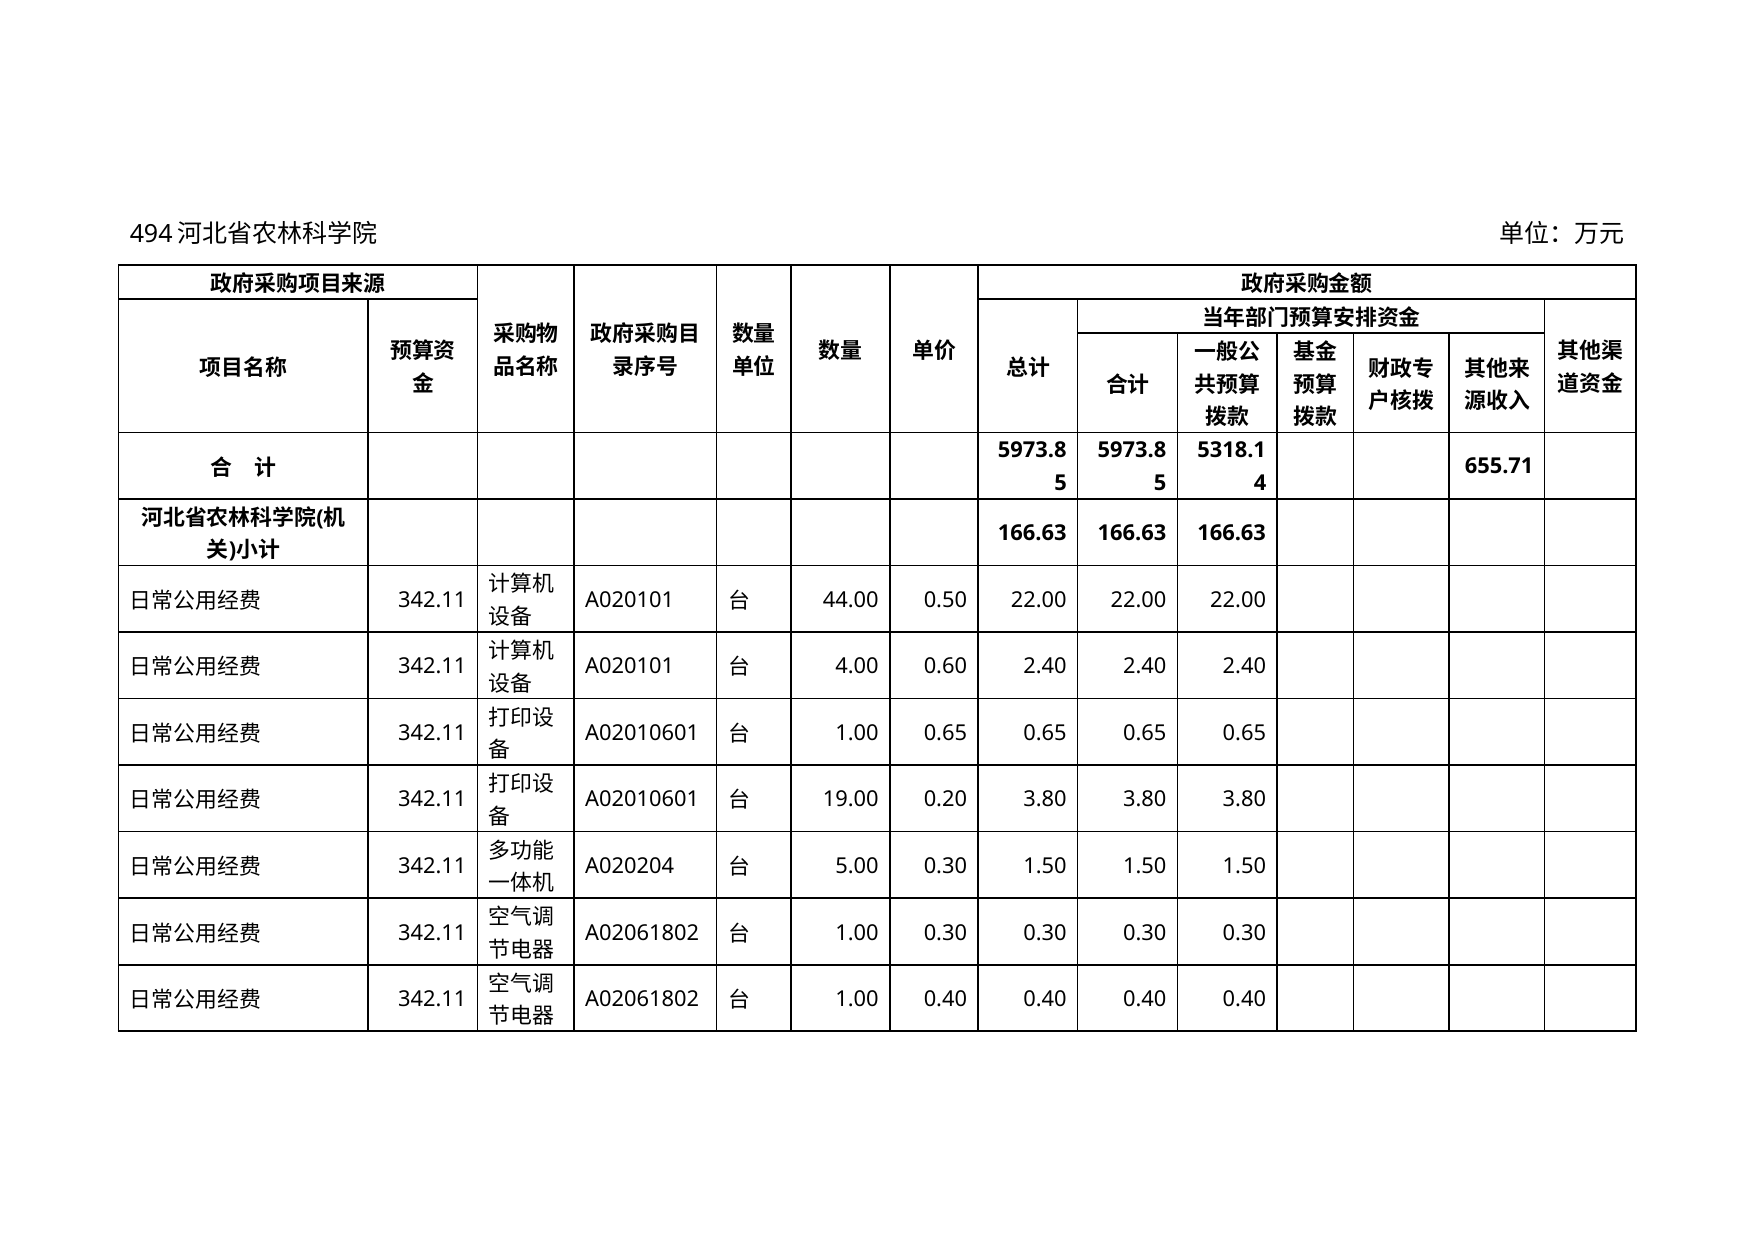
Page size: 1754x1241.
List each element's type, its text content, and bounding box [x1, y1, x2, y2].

table_cell 台 [717, 633, 790, 698]
table_cell 166.63 [979, 500, 1077, 564]
table_cell 台 [717, 766, 790, 831]
table_cell 计算机设备 [478, 633, 573, 698]
table_cell 0.30 [979, 899, 1077, 964]
table_cell 台 [717, 899, 790, 964]
table_cell 22.00 [1078, 566, 1177, 631]
table_cell [1278, 699, 1353, 764]
table_cell 0.65 [979, 699, 1077, 764]
table_cell 台 [717, 699, 790, 764]
table_cell 其他渠道资金 [1545, 300, 1635, 431]
table_cell 0.65 [1178, 699, 1276, 764]
table_cell 台 [717, 566, 790, 631]
table_cell [369, 433, 477, 498]
table_cell 台 [717, 966, 790, 1030]
table_cell [1278, 899, 1353, 964]
table_cell 日常公用经费 [119, 633, 367, 698]
table_cell [891, 500, 977, 564]
table_cell 0.30 [1078, 899, 1177, 964]
table_cell [717, 500, 790, 564]
table_cell [1450, 966, 1544, 1030]
table_cell 0.30 [891, 899, 977, 964]
table_cell 44.00 [792, 566, 889, 631]
table_cell [1278, 966, 1353, 1030]
table_cell [1278, 433, 1353, 498]
table_cell [1545, 966, 1635, 1030]
table_cell 0.40 [1178, 966, 1276, 1030]
table_cell 日常公用经费 [119, 566, 367, 631]
table_cell [1545, 832, 1635, 897]
table_cell A020101 [575, 566, 716, 631]
table_cell [1545, 699, 1635, 764]
table_cell [478, 433, 573, 498]
table_cell 计算机设备 [478, 566, 573, 631]
table_cell [1278, 633, 1353, 698]
table_cell 合计 [1078, 334, 1177, 431]
table_cell [1545, 566, 1635, 631]
table_cell 655.71 [1450, 433, 1544, 498]
table_cell 打印设备 [478, 766, 573, 831]
table_cell 项目名称 [119, 300, 367, 431]
table_cell [1354, 500, 1448, 564]
table_cell 0.65 [1078, 699, 1177, 764]
table_cell 1.00 [792, 966, 889, 1030]
table_cell 基金预算拨款 [1278, 334, 1353, 431]
table_cell 合 计 [119, 433, 367, 498]
table_cell 数量 单位 [717, 266, 790, 431]
table_cell 342.11 [369, 832, 477, 897]
table_cell 0.40 [891, 966, 977, 1030]
table_cell A02010601 [575, 766, 716, 831]
table_cell 4.00 [792, 633, 889, 698]
table_cell A020101 [575, 633, 716, 698]
table_cell 19.00 [792, 766, 889, 831]
table_cell 0.20 [891, 766, 977, 831]
table_cell 日常公用经费 [119, 832, 367, 897]
table_cell A02061802 [575, 899, 716, 964]
table_cell 台 [717, 832, 790, 897]
table_cell 0.40 [1078, 966, 1177, 1030]
table_cell 预算资金 [369, 300, 477, 431]
table_header 494河北省农林科学院 [119, 199, 977, 264]
table_cell [1278, 832, 1353, 897]
table_cell 342.11 [369, 899, 477, 964]
table_cell 财政专户核拨 [1354, 334, 1448, 431]
table_cell 0.50 [891, 566, 977, 631]
table_cell [1450, 699, 1544, 764]
table_cell 2.40 [979, 633, 1077, 698]
table_cell 1.00 [792, 899, 889, 964]
table_cell [1545, 433, 1635, 498]
table_cell [1545, 500, 1635, 564]
table_cell [792, 433, 889, 498]
table_cell 采购物品名称 [478, 266, 573, 431]
table_cell [1450, 500, 1544, 564]
table_cell [1354, 699, 1448, 764]
table_cell A02061802 [575, 966, 716, 1030]
table_cell 5318.14 [1178, 433, 1276, 498]
table_cell 5973.85 [1078, 433, 1177, 498]
table_cell [717, 433, 790, 498]
table_cell [369, 500, 477, 564]
table_cell 总计 [979, 300, 1077, 431]
table_cell 空气调节电器 [478, 966, 573, 1030]
table_cell [1278, 766, 1353, 831]
table_cell [1450, 899, 1544, 964]
table_cell 1.50 [1078, 832, 1177, 897]
table_cell 342.11 [369, 966, 477, 1030]
table_cell 166.63 [1078, 500, 1177, 564]
table_cell [1545, 766, 1635, 831]
table_cell 5.00 [792, 832, 889, 897]
table_cell [1450, 566, 1544, 631]
table_cell 日常公用经费 [119, 699, 367, 764]
table_cell [1545, 899, 1635, 964]
table_cell 其他来源收入 [1450, 334, 1544, 431]
table_cell 1.00 [792, 699, 889, 764]
table_cell [1354, 566, 1448, 631]
table_cell 3.80 [1178, 766, 1276, 831]
table_cell [1450, 766, 1544, 831]
table_cell 342.11 [369, 699, 477, 764]
table_cell [1354, 899, 1448, 964]
table_cell [1354, 832, 1448, 897]
table_cell 空气调节电器 [478, 899, 573, 964]
table_cell 政府采购金额 [979, 266, 1635, 298]
table_cell [891, 433, 977, 498]
table_cell [575, 433, 716, 498]
table_cell [1354, 766, 1448, 831]
table_cell [1354, 966, 1448, 1030]
table_cell [1354, 633, 1448, 698]
table_cell [575, 500, 716, 564]
table_cell 0.40 [979, 966, 1077, 1030]
table_cell 3.80 [1078, 766, 1177, 831]
table_cell A02010601 [575, 699, 716, 764]
table_cell 0.30 [891, 832, 977, 897]
table_cell [1450, 633, 1544, 698]
table_cell 日常公用经费 [119, 899, 367, 964]
table_cell 多功能一体机 [478, 832, 573, 897]
table_cell [1545, 633, 1635, 698]
table_cell [1450, 832, 1544, 897]
table_cell 单价 [891, 266, 977, 431]
table_cell [792, 500, 889, 564]
table_cell [1354, 433, 1448, 498]
table_cell 一般公共预算拨款 [1178, 334, 1276, 431]
table_cell 166.63 [1178, 500, 1276, 564]
table_cell 政府采购目录序号 [575, 266, 716, 431]
table_cell 342.11 [369, 766, 477, 831]
table_cell 0.30 [1178, 899, 1276, 964]
table_cell 河北省农林科学院(机关)小计 [119, 500, 367, 564]
table_cell 3.80 [979, 766, 1077, 831]
table_cell 0.60 [891, 633, 977, 698]
table_cell 5973.85 [979, 433, 1077, 498]
table_cell 0.65 [891, 699, 977, 764]
table_cell 数量 [792, 266, 889, 431]
table_cell 22.00 [1178, 566, 1276, 631]
table_cell 1.50 [979, 832, 1077, 897]
table_cell 当年部门预算安排资金 [1078, 300, 1544, 332]
table_cell 342.11 [369, 566, 477, 631]
table_cell [478, 500, 573, 564]
table_cell [1278, 500, 1353, 564]
table_cell [1278, 566, 1353, 631]
table_cell 2.40 [1178, 633, 1276, 698]
table_cell 日常公用经费 [119, 966, 367, 1030]
table_cell 2.40 [1078, 633, 1177, 698]
table_cell A020204 [575, 832, 716, 897]
table_cell 政府采购项目来源 [119, 266, 477, 298]
table_cell 342.11 [369, 633, 477, 698]
table_cell 打印设备 [478, 699, 573, 764]
table_cell 1.50 [1178, 832, 1276, 897]
table_cell 日常公用经费 [119, 766, 367, 831]
table_cell 22.00 [979, 566, 1077, 631]
table_header 单位：万元 [979, 199, 1635, 264]
